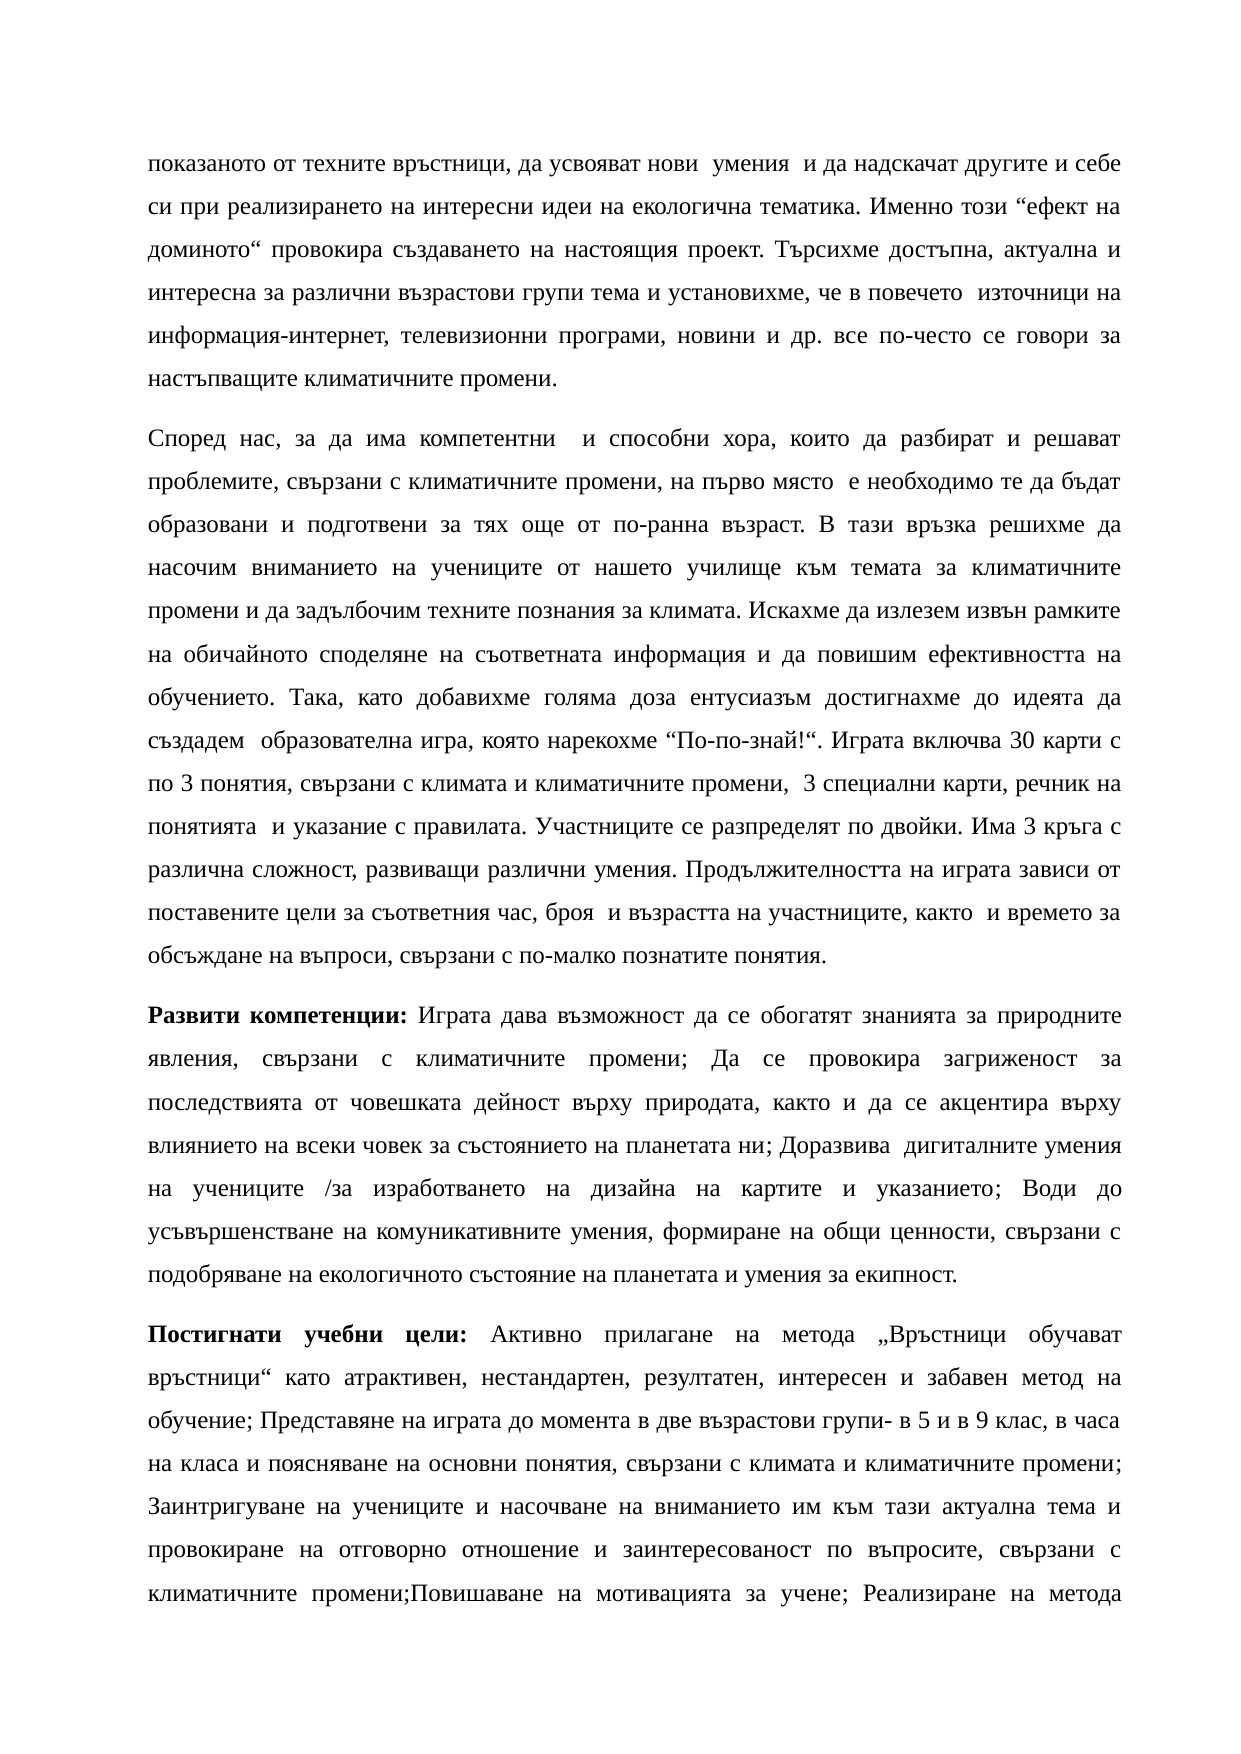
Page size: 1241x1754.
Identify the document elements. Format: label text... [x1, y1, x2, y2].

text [148, 148, 1122, 392]
text Развити компетенции: Играта дава възможност да се обогатят знанията за природните явления, свързани с климатичните промени; Да се провокира загриженост за последствията от човешката дейност върху природата, както и да се акцентира върху влиянието на всеки човек за състоянието на планетата ни; Доразвива дигиталните умения на учениците /за изработването на дизайна на картите и указанието; Води до усъвършенстване на комуникативните умения, формиране на общи ценности, свързани с подобряване на екологичното състояние на планетата и умения за екипност. [148, 1000, 1122, 1288]
text Според нас, за да има компетентни и способни хора, които да разбират и решават проблемите, свързани с климатичните промени, на първо място е необходимо те да бъдат образовани и подготвени за тях още от по-ранна възраст. В тази връзка решихме да насочим вниманието на учениците от нашето училище към темата за климатичните промени и да задълбочим техните познания за климата. Искахме да излезем извън рамките на обичайното споделяне на съответната информация и да повишим ефективността на обучението. Така, като добавихме голяма доза ентусиазъм достигнахме до идеята да създадем образователна игра, която нарекохме “По-по-знай!“. Играта включва 30 карти с по 3 понятия, свързани с климата и климатичните промени, 3 специални карти, речник на понятията и указание с правилата. Участниците се разпределят по двойки. Има 3 кръга с различна сложност, развиващи различни умения. Продължителността на играта зависи от поставените цели за съответния час, броя и възрастта на участниците, както и времето за обсъждане на въпроси, свързани с по-малко познатите понятия. [148, 423, 1122, 969]
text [148, 1319, 1122, 1606]
